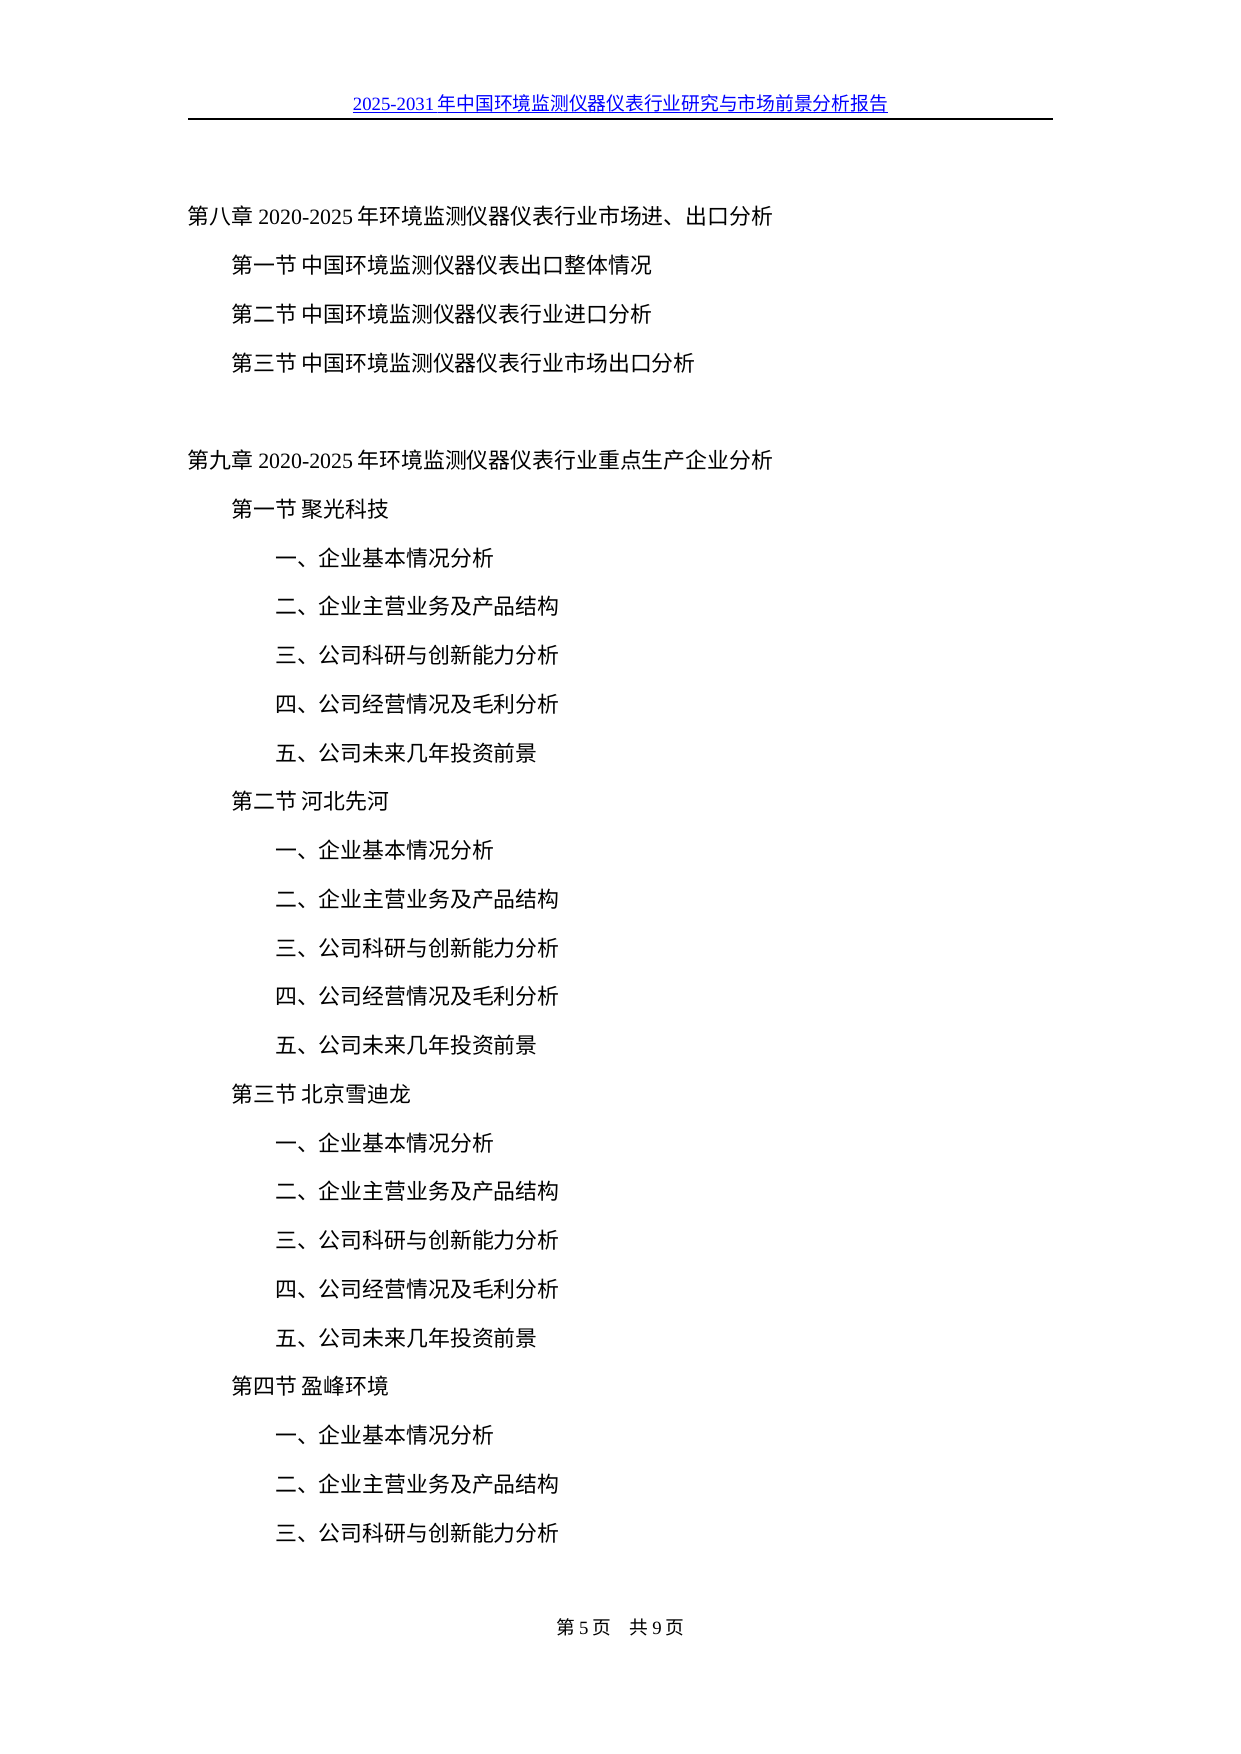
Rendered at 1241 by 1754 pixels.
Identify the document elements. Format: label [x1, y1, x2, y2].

text [187, 150, 1053, 1548]
